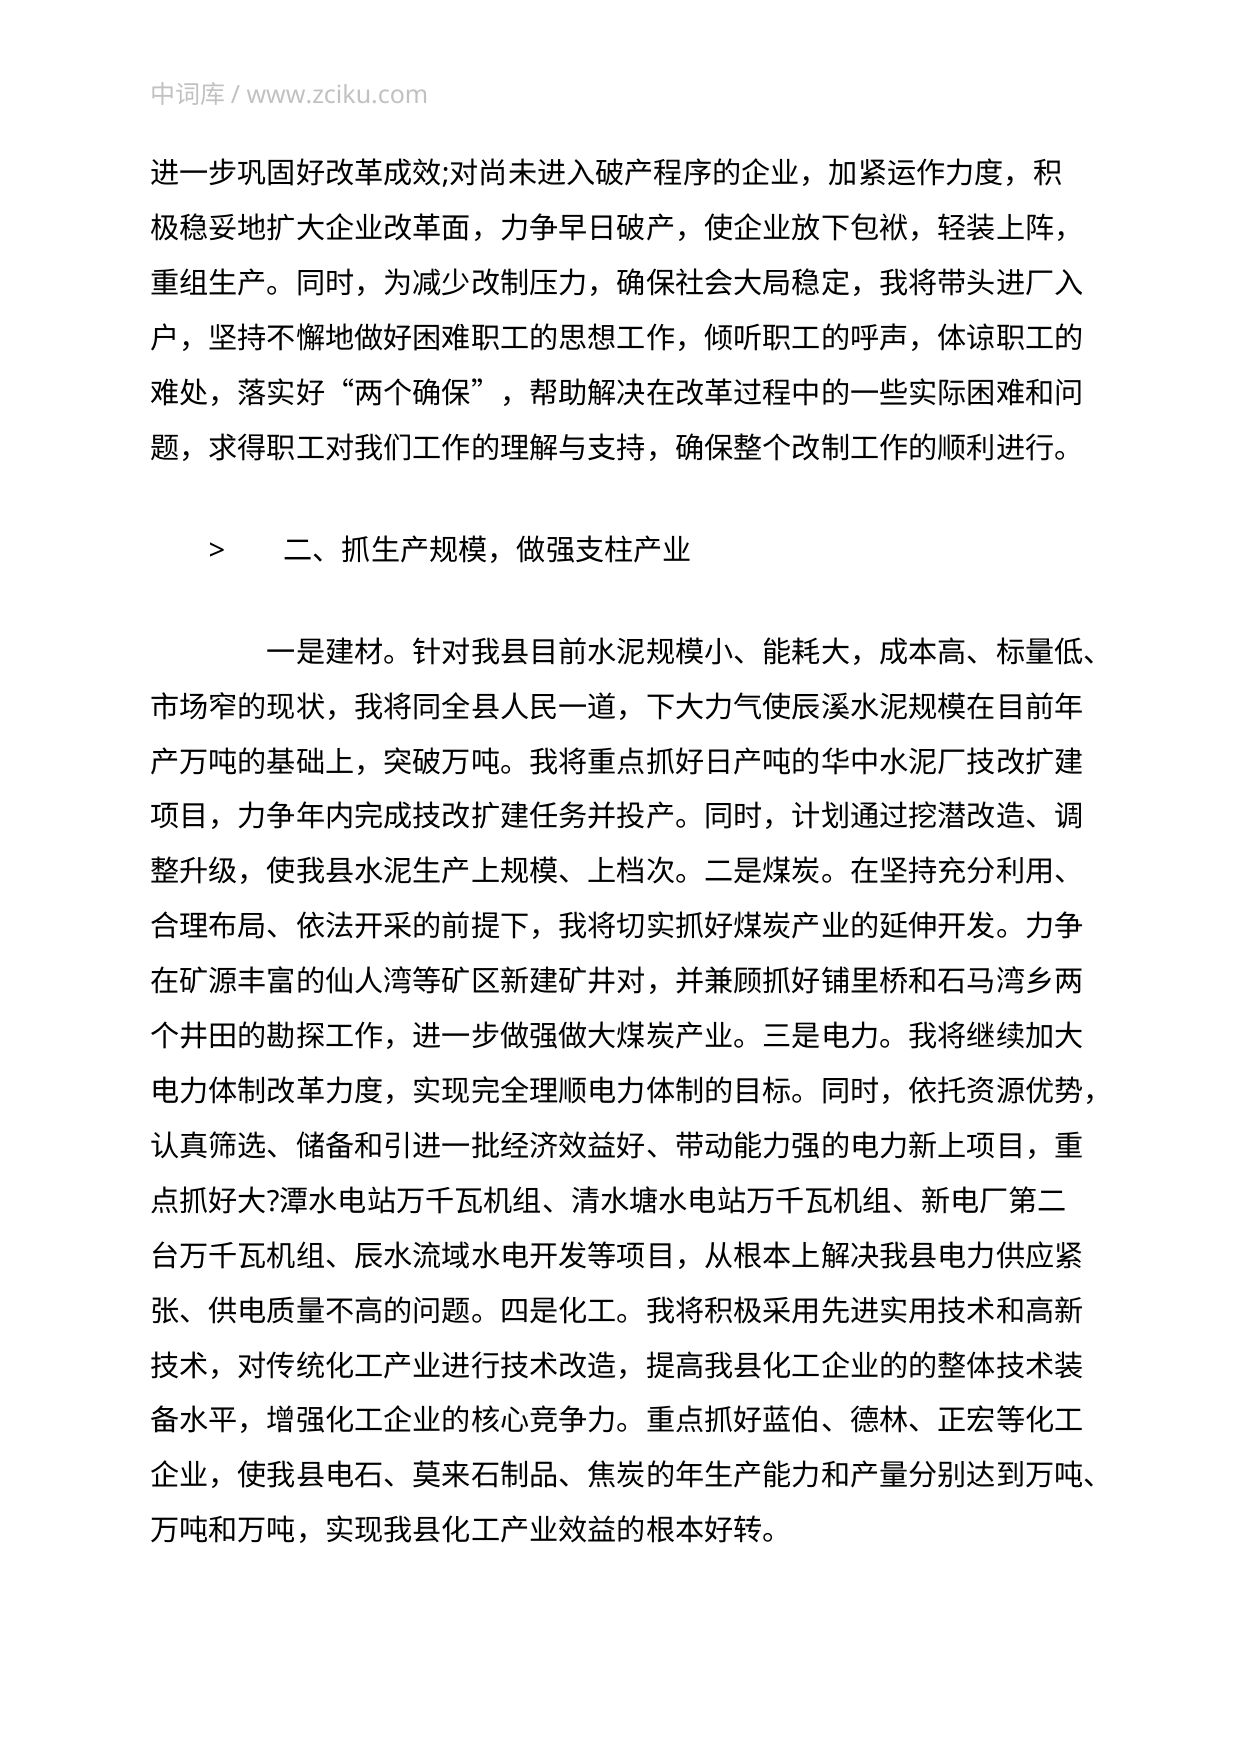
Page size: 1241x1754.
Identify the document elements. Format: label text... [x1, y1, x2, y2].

text > 二、抓生产规模，做强支柱产业 [150, 526, 1090, 569]
text 一是建材。针对我县目前水泥规模小、能耗大，成本高、标量低、市场窄的现状，我将同全县人民一道，下大力气使辰溪水泥规模在目前年产万吨的基础上，突破万吨。我将重点抓好日产吨的华中水泥厂技改扩建项目，力争年内完成技改扩建任务并投产。同时，计划通过挖潜改造、调整升级，使我县水泥生产上规模、上档次。二是煤炭。在坚持充分利用、合理布局、依法开采的前提下，我将切实抓好煤炭产业的延伸开发。力争在矿源丰富的仙人湾等矿区新建矿井对，并兼顾抓好铺里桥和石马湾乡两个井田的勘探工作，进一步做强做大煤炭产业。三是电力。我将继续加大电力体制改革力度，实现完全理顺电力体制的目标。同时，依托资源优势，认真筛选、储备和引进一批经济效益好、带动能力强的电力新上项目，重点抓好大?潭水电站万千瓦机组、清水塘水电站万千瓦机组、新电厂第二台万千瓦机组、辰水流域水电开发等项目，从根本上解决我县电力供应紧张、供电质量不高的问题。四是化工。我将积极采用先进实用技术和高新技术，对传统化工产业进行技术改造，提高我县化工企业的的整体技术装备水平，增强化工企业的核心竞争力。重点抓好蓝伯、德林、正宏等化工企业，使我县电石、莫来石制品、焦炭的年生产能力和产量分别达到万吨、万吨和万吨，实现我县化工产业效益的根本好转。 [150, 628, 1090, 1549]
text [150, 150, 1090, 467]
